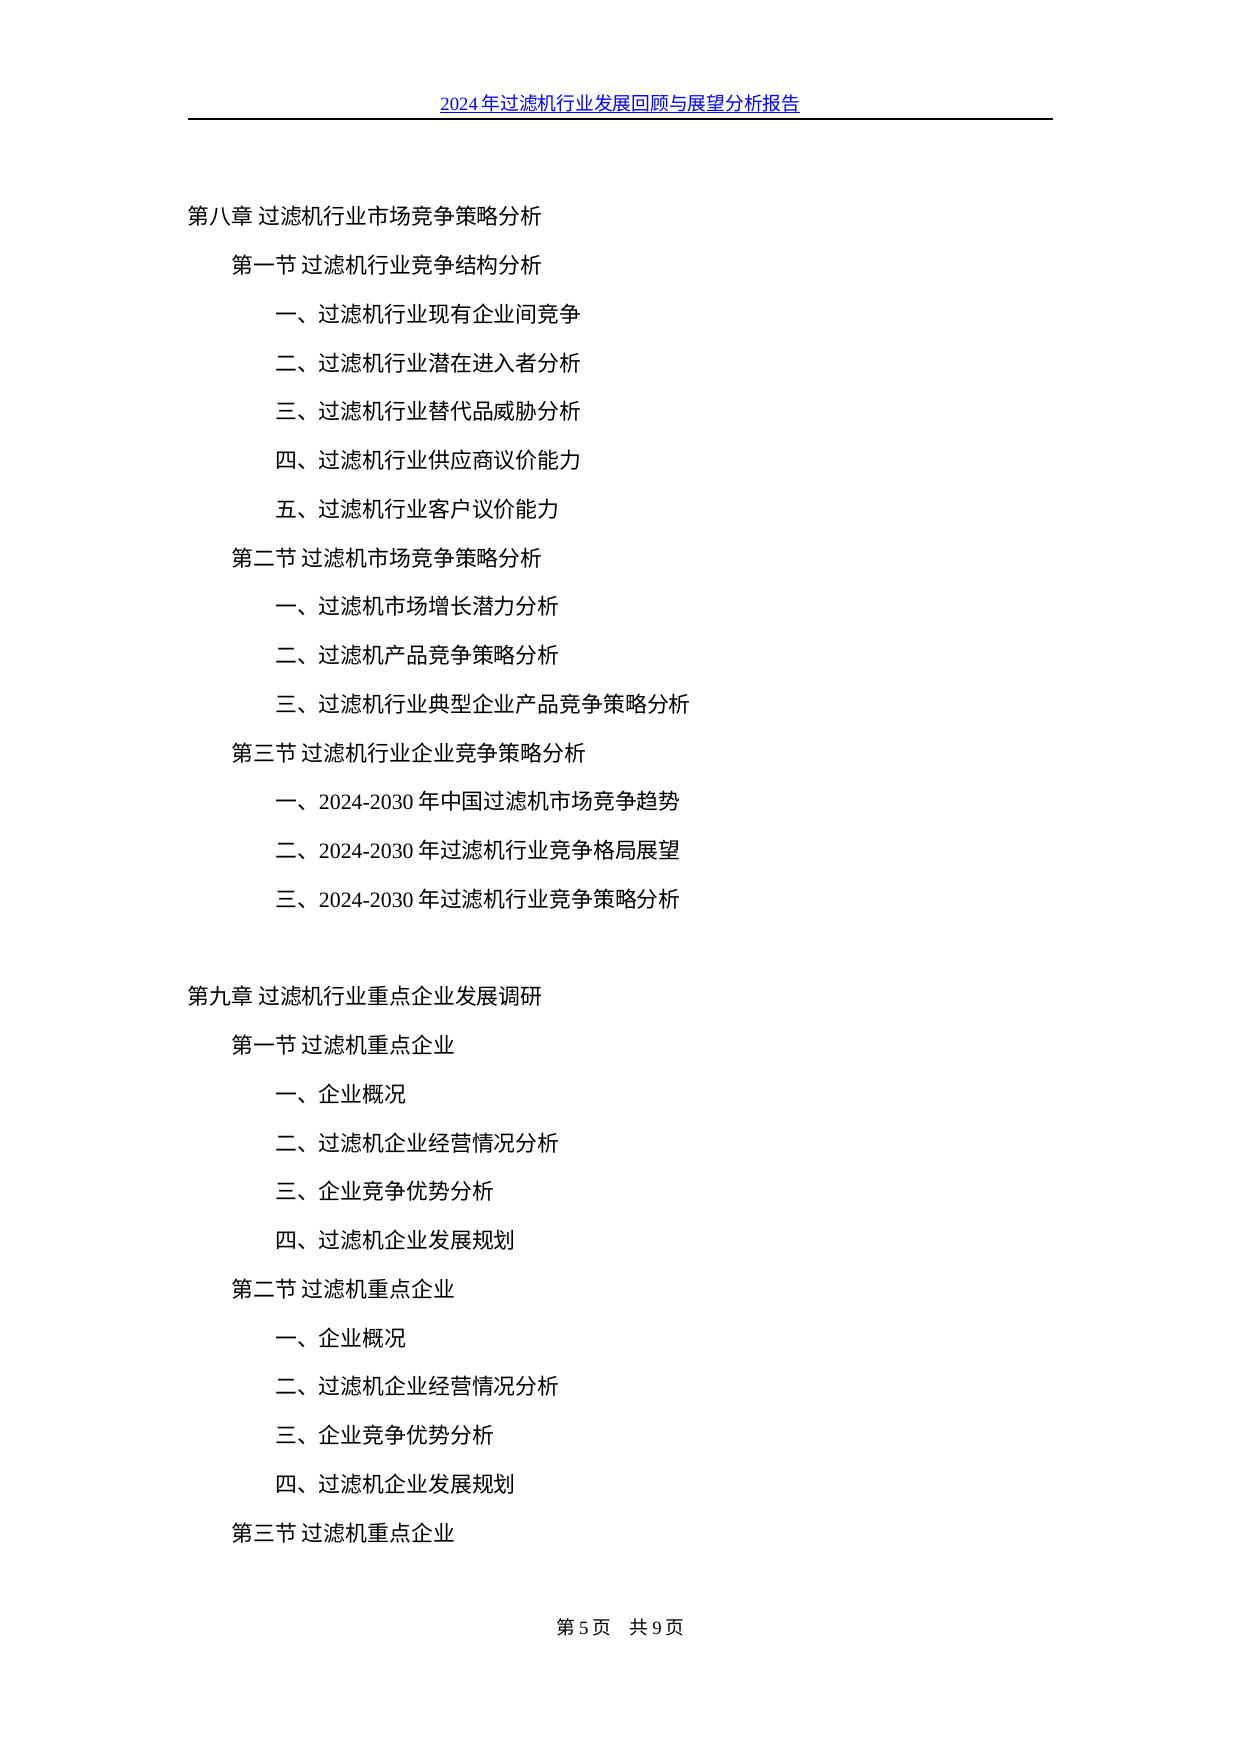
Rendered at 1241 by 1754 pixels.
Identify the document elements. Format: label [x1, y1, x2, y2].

text [187, 150, 1053, 1548]
